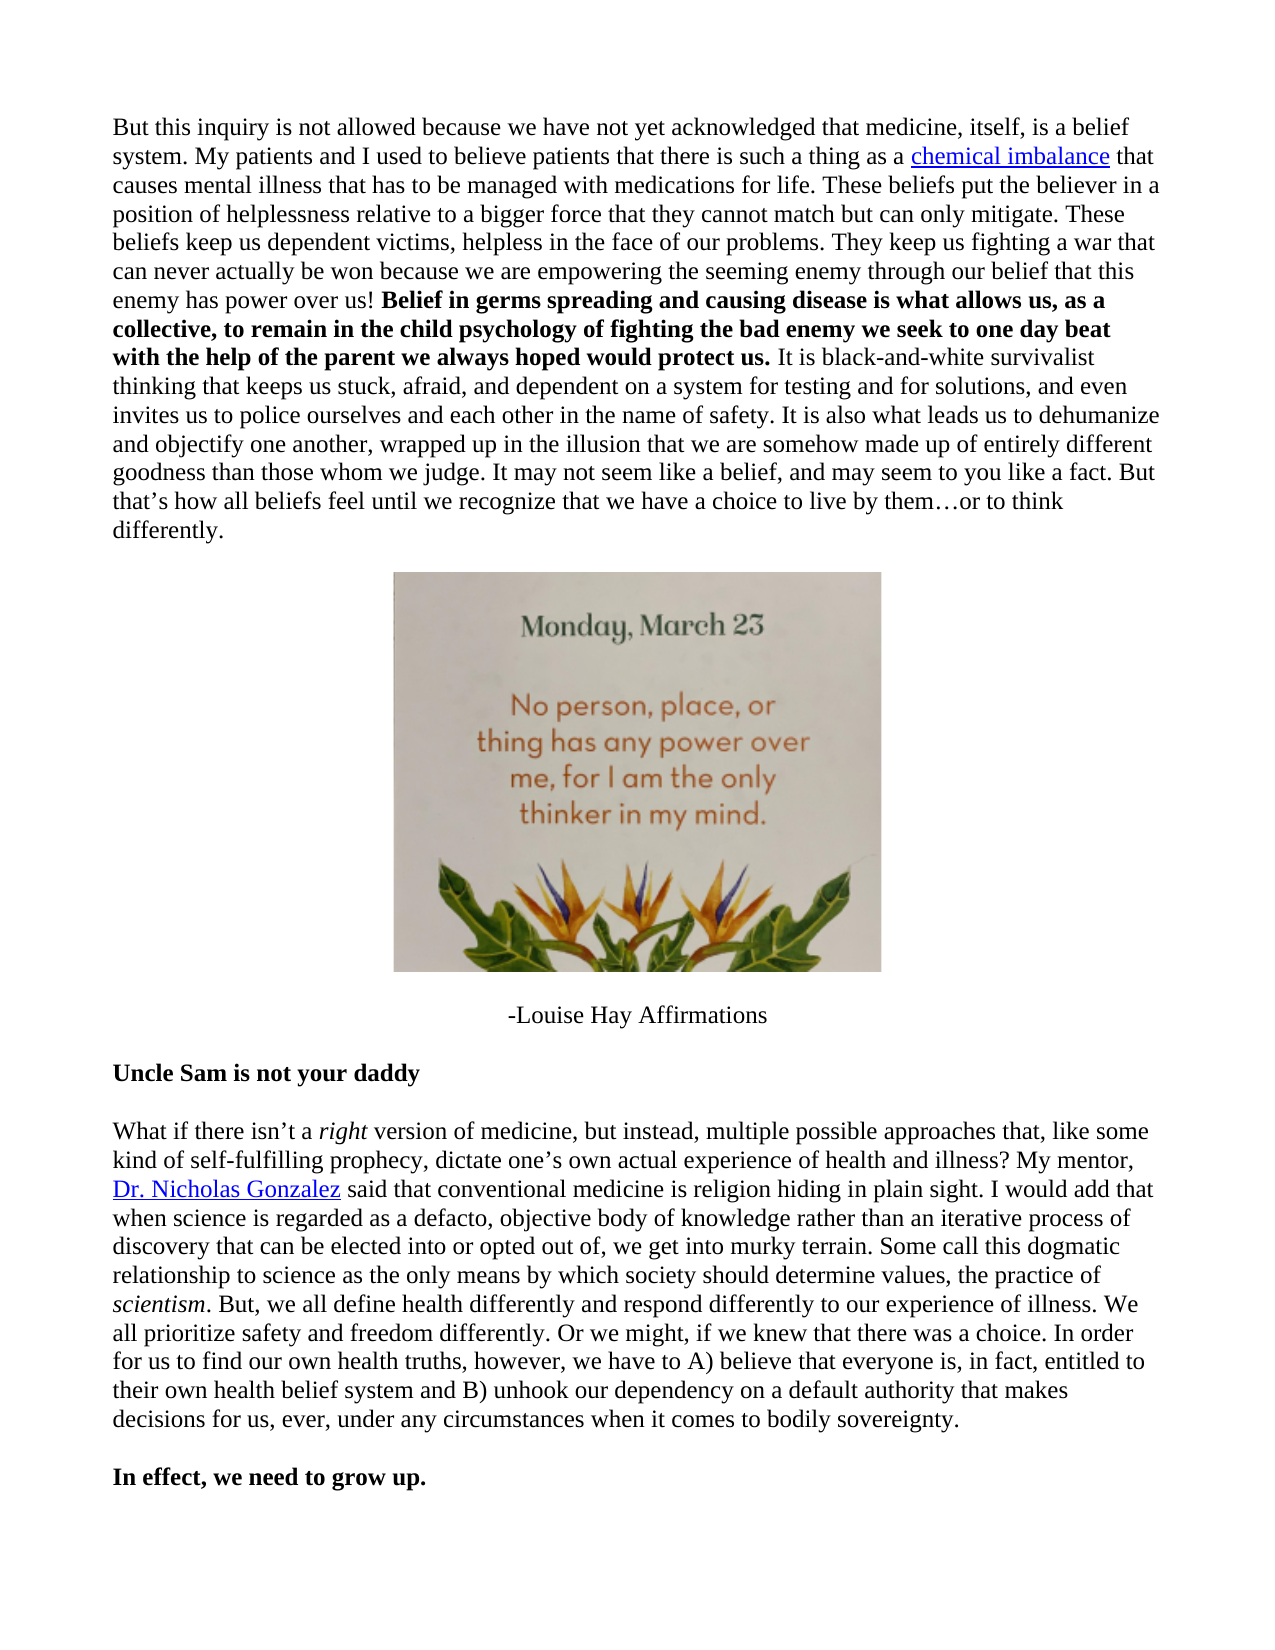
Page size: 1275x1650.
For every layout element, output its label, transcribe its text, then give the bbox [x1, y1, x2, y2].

text -Louise Hay Affirmations [112, 1001, 1162, 1029]
text Uncle Sam is not your daddy [112, 1058, 1162, 1087]
text But this inquiry is not allowed because we have not yet acknowledged that medicine, itself, is a belief system. My patients and I used to believe patients that there is such a thing as a chemical imbalance that causes mental illness that has to be managed with medications for life. These beliefs put the believer in a position of helplessness relative to a bigger force that they cannot match but can only mitigate. These beliefs keep us dependent victims, helpless in the face of our problems. They keep us fighting a war that can never actually be won because we are empowering the seeming enemy through our belief that this enemy has power over us! Belief in germs spreading and causing disease is what allows us, as a collective, to remain in the child psychology of fighting the bad enemy we seek to one day beat with the help of the parent we always hoped would protect us. It is black-and-white survivalist thinking that keeps us stuck, afraid, and dependent on a system for testing and for solutions, and even invites us to police ourselves and each other in the name of safety. It is also what leads us to dehumanize and objectify one another, wrapped up in the illusion that we are somehow made up of entirely different goodness than those whom we judge. It may not seem like a belief, and may seem to you like a fact. But that’s how all beliefs feel until we recognize that we have a choice to live by them…or to think differently. [112, 112, 1162, 544]
picture [393, 572, 882, 972]
text What if there isn’t a right version of medicine, but instead, multiple possible approaches that, like some kind of self-fulfilling prophecy, dictate one’s own actual experience of health and illness? My mentor, Dr. Nicholas Gonzalez said that conventional medicine is religion hiding in plain sight. I would add that when science is regarded as a defacto, objective body of knowledge rather than an iterative process of discovery that can be elected into or opted out of, we get into murky terrain. Some call this dogmatic relationship to science as the only means by which society should determine values, the practice of scientism. But, we all define health differently and respond differently to our experience of illness. We all prioritize safety and freedom differently. Or we might, if we knew that there was a choice. In order for us to find our own health truths, however, we have to A) believe that everyone is, in fact, entitled to their own health belief system and B) unhook our dependency on a default authority that makes decisions for us, ever, under any circumstances when it comes to bodily sovereignty. [112, 1116, 1162, 1433]
text In effect, we need to grow up. [112, 1462, 1162, 1491]
